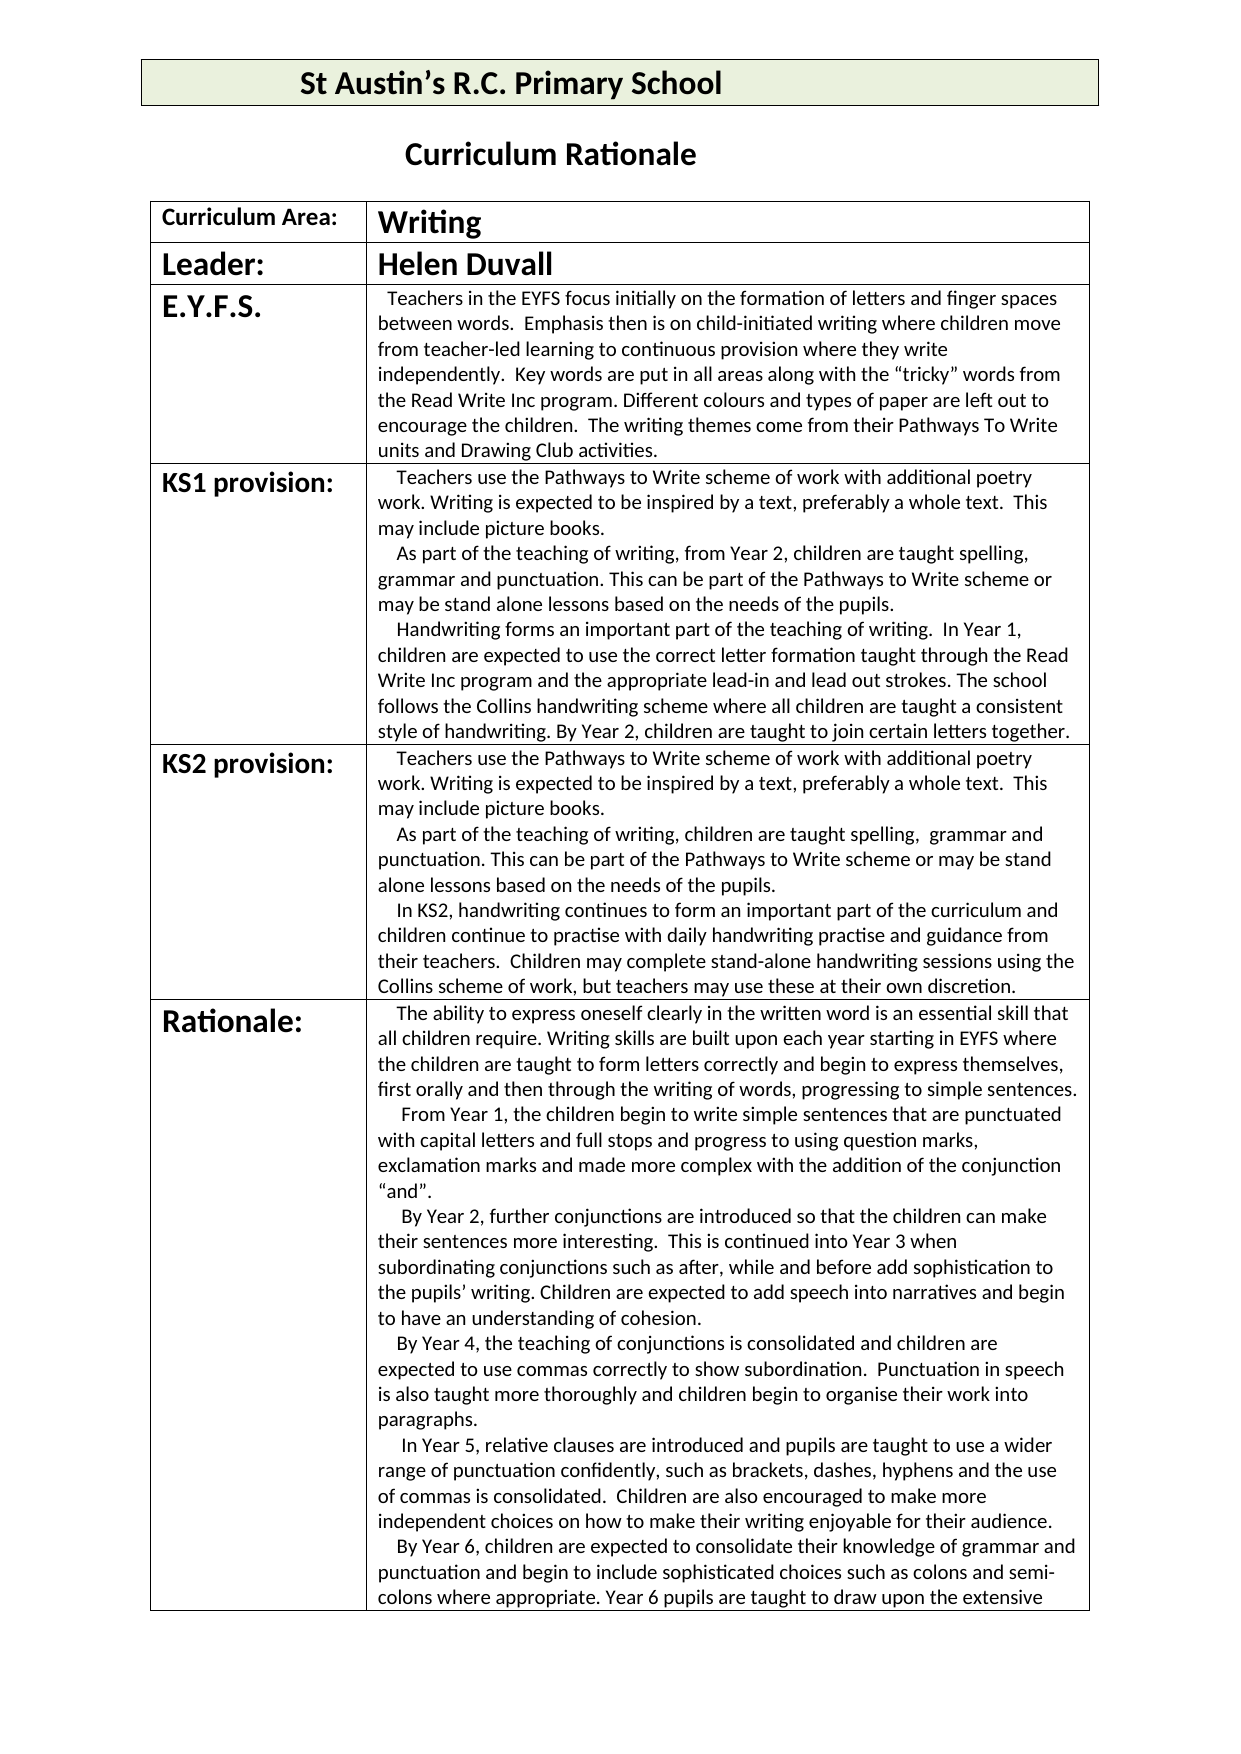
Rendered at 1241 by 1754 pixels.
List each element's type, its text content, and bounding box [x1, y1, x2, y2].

text St Austin’s R.C. Primary School [142, 60, 1098, 105]
table_cell KS2 provision: [151, 745, 366, 999]
table_cell Leader: [151, 243, 366, 284]
table_header Writing [367, 202, 1089, 242]
text Curriculum Rationale [150, 133, 1090, 174]
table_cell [367, 1000, 1089, 1610]
table_cell Teachers in the EYFS focus initially on the formation of letters and finger spaces between words. Emphasis then is on child-initiated writing where children move from teacher-led learning to continuous provision where they write independently. Key words are put in all areas along with the “tricky” words from the Read Write Inc program. Different colours and types of paper are left out to encourage the children. The writing themes come from their Pathways To Write units and Drawing Club activities. [367, 285, 1089, 463]
table_cell E.Y.F.S. [151, 285, 366, 463]
table_cell KS1 provision: [151, 464, 366, 744]
table_cell Helen Duvall [367, 243, 1089, 284]
table_cell Teachers use the Pathways to Write scheme of work with additional poetry work. Writing is expected to be inspired by a text, preferably a whole text. This may include picture books. As part of the teaching of writing, children are taught spelling, grammar and punctuation. This can be part of the Pathways to Write scheme or may be stand alone lessons based on the needs of the pupils. In KS2, handwriting continues to form an important part of the curriculum and children continue to practise with daily handwriting practise and guidance from their teachers. Children may complete stand-alone handwriting sessions using the Collins scheme of work, but teachers may use these at their own discretion. [367, 745, 1089, 999]
table_cell Rationale: [151, 1000, 366, 1610]
table_header Curriculum Area: [151, 202, 366, 242]
table_cell Teachers use the Pathways to Write scheme of work with additional poetry work. Writing is expected to be inspired by a text, preferably a whole text. This may include picture books. As part of the teaching of writing, from Year 2, children are taught spelling, grammar and punctuation. This can be part of the Pathways to Write scheme or may be stand alone lessons based on the needs of the pupils. Handwriting forms an important part of the teaching of writing. In Year 1, children are expected to use the correct letter formation taught through the Read Write Inc program and the appropriate lead-in and lead out strokes. The school follows the Collins handwriting scheme where all children are taught a consistent style of handwriting. By Year 2, children are taught to join certain letters together. [367, 464, 1089, 744]
